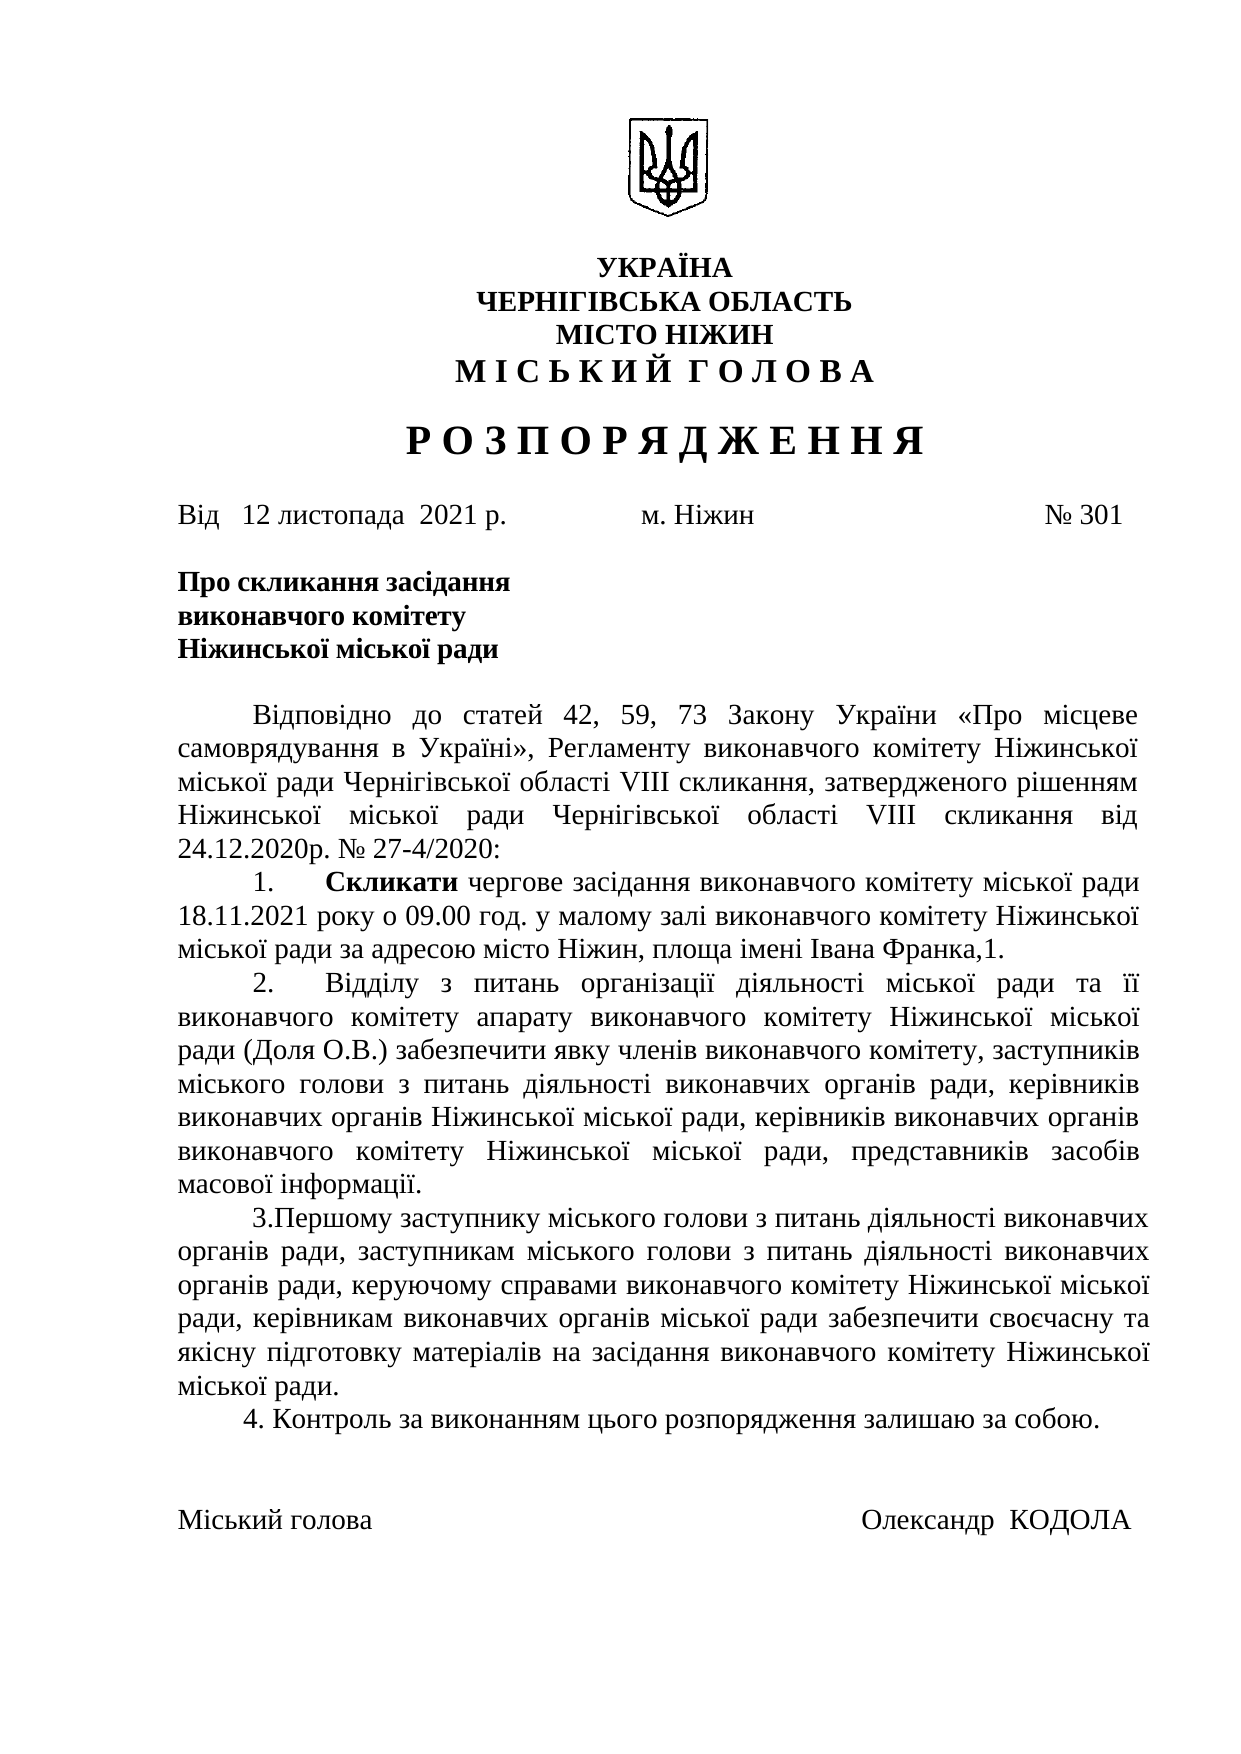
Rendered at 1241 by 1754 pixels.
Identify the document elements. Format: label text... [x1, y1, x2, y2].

text Від 12 листопада 2021 р. м. Ніжин № 301 [177, 497, 1152, 531]
text 4. Контроль за виконанням цього розпорядження залишаю за собою. [177, 1401, 1152, 1435]
picture [628, 118, 709, 217]
text Міський голова Олександр КОДОЛА [177, 1502, 1152, 1535]
text Ніжинської міської ради [177, 631, 1152, 665]
text Відповідно до статей 42, 59, 73 Закону України «Про місцеве самоврядування в Україні», Регламенту виконавчого комітету Ніжинської міської ради Чернігівської області VIII скликання, затвердженого рішенням Ніжинської міської ради Чернігівської області VIII скликання від 24.12.2020р. № 27-4/2020: [177, 697, 1139, 864]
text М І С Ь К И Й Г О Л О В А [177, 351, 1152, 389]
list Скликати чергове засідання виконавчого комітету міської ради 18.11.2021 року о 09.00 год. у малому залі виконавчого комітету Ніжинської міської ради за адресою місто Ніжин, площа імені Івана Франка,1. [177, 864, 1141, 965]
text 3.Першому заступнику міського голови з питань діяльності виконавчих органів ради, заступникам міського голови з питань діяльності виконавчих органів ради, керуючому справами виконавчого комітету Ніжинської міської ради, керівникам виконавчих органів міської ради забезпечити своєчасну та якісну підготовку матеріалів на засідання виконавчого комітету Ніжинської міської ради. [177, 1200, 1151, 1401]
text МІСТО НІЖИН [177, 317, 1152, 351]
list Відділу з питань організації діяльності міської ради та її виконавчого комітету апарату виконавчого комітету Ніжинської міської ради (Доля О.В.) забезпечити явку членів виконавчого комітету, заступників міського голови з питань діяльності виконавчих органів ради, керівників виконавчих органів Ніжинської міської ради, керівників виконавчих органів виконавчого комітету Ніжинської міської ради, представників засобів масової інформації. [177, 965, 1141, 1200]
text виконавчого комітету [177, 598, 1152, 631]
text ЧЕРНІГІВСЬКА ОБЛАСТЬ [177, 284, 1152, 317]
text УКРАЇНА [177, 250, 1152, 284]
text Р О З П О Р Я Д Ж Е Н Н Я [177, 416, 1152, 464]
text Про скликання засідання [177, 564, 1152, 598]
